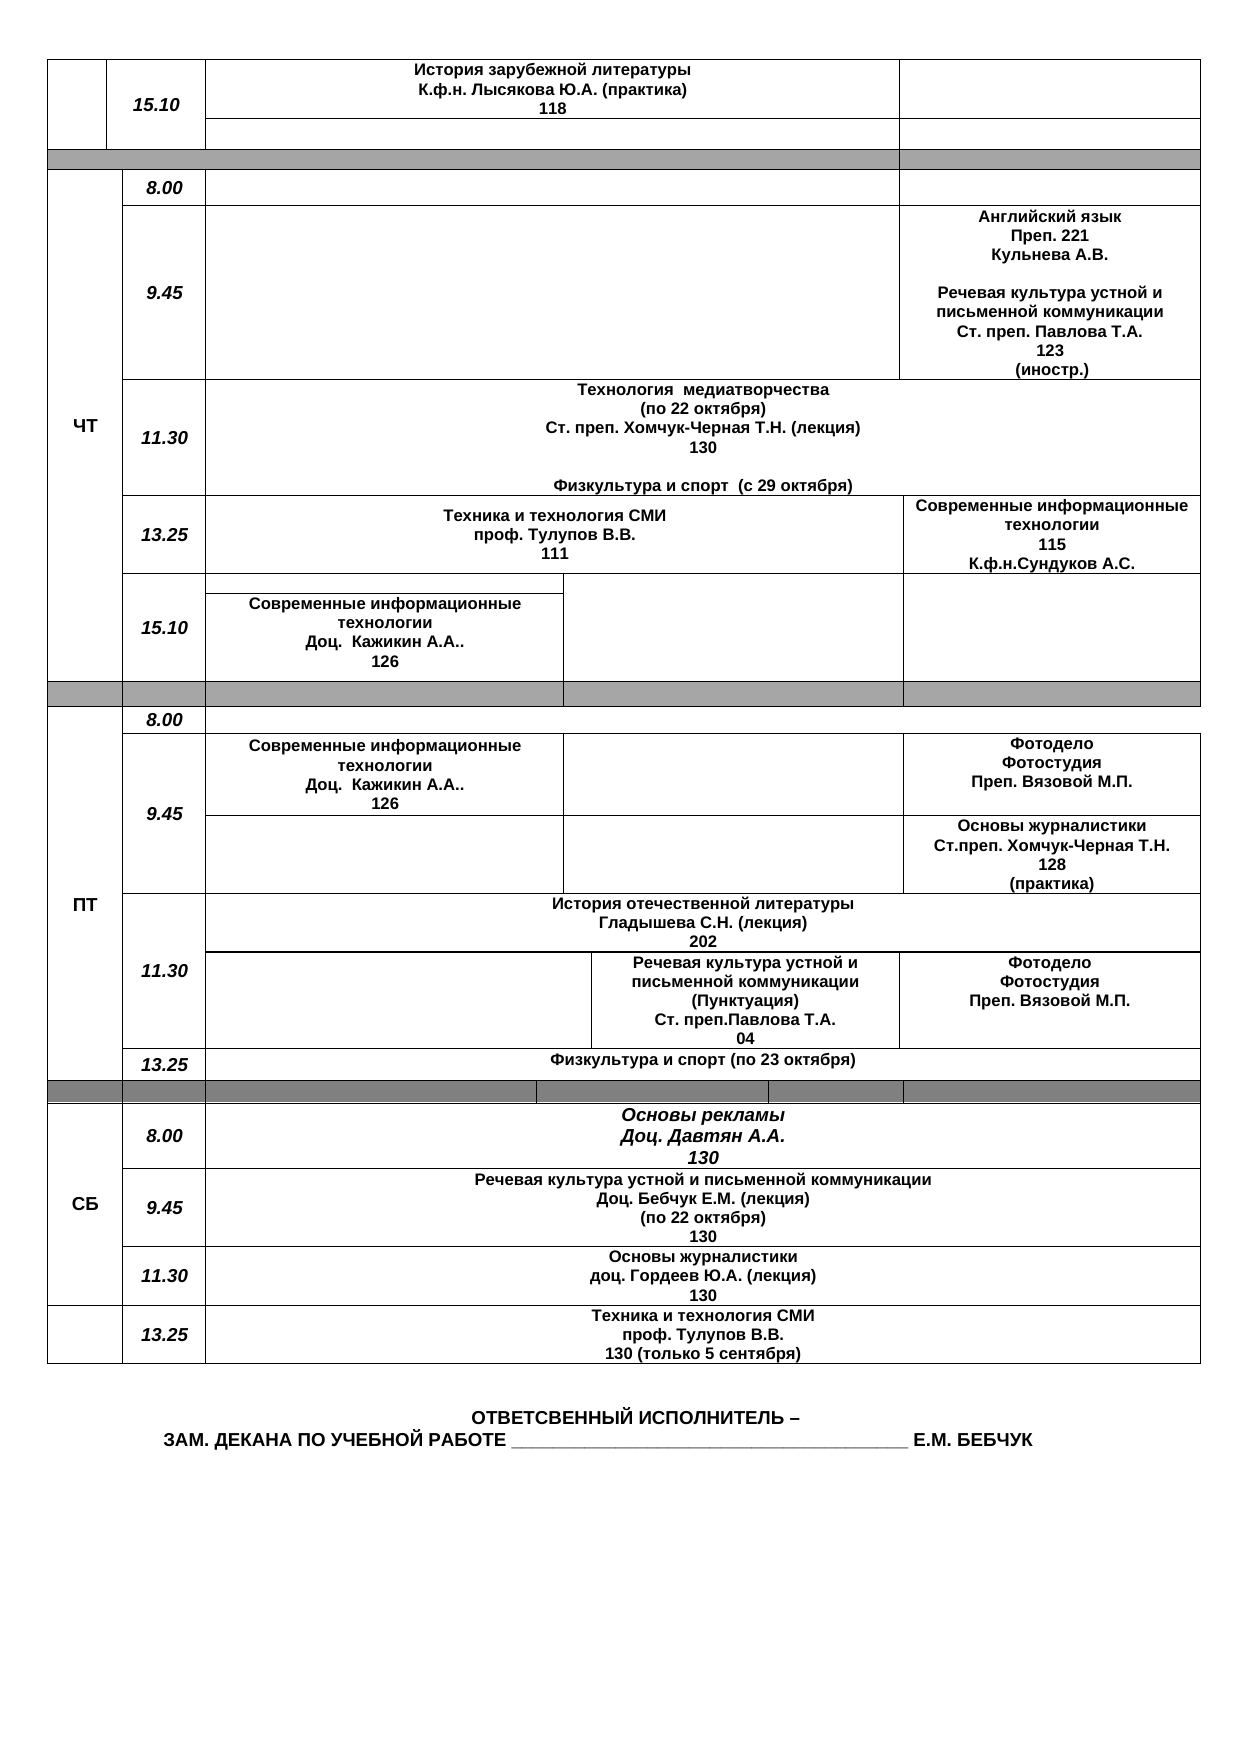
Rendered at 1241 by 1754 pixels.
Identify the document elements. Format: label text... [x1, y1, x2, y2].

table_cell ПТ [48, 707, 122, 1080]
table_cell 9.45 [123, 206, 205, 379]
table_cell [48, 150, 899, 169]
table_cell 9.45 [123, 734, 205, 893]
table_cell [904, 1081, 1200, 1102]
table_cell Современные информационные технологии Доц. Кажикин А.А.. 126 [206, 734, 563, 815]
table_cell Основы журналистики Ст.преп. Хомчук-Черная Т.Н. 128 (практика) [904, 816, 1200, 893]
table_cell [769, 1081, 903, 1102]
table_cell Технология медиатворчества (по 22 октября) Ст. преп. Хомчук-Черная Т.Н. (лекция) 130 Физкультура и спорт (с 29 октября) [206, 380, 1200, 495]
table_cell Основы рекламы Доц. Давтян А.А. 130 [206, 1104, 1200, 1168]
table_cell 11.30 [123, 894, 205, 1048]
table_cell История зарубежной литературы К.ф.н. Лысякова Ю.А. (практика) 118 [206, 60, 899, 118]
table_cell [900, 119, 1200, 148]
table_cell 11.30 [123, 380, 205, 495]
table_cell 13.25 [123, 496, 205, 573]
table_cell [48, 1081, 122, 1102]
table_cell [564, 682, 903, 706]
table_cell [206, 707, 1200, 733]
table_cell [900, 150, 1200, 169]
table_cell [206, 682, 563, 706]
table_cell СБ [48, 1104, 122, 1304]
table_cell Современные информационные технологии 115 К.ф.н.Сундуков А.С. [904, 496, 1200, 573]
table_cell Речевая культура устной и письменной коммуникации Доц. Бебчук Е.М. (лекция) (по 22 октября) 130 [206, 1169, 1200, 1246]
table_cell [206, 816, 563, 893]
table_cell [900, 60, 1200, 118]
table_cell Фотодело Фотостудия Преп. Вязовой М.П. [904, 734, 1200, 815]
table_cell 9.45 [123, 1169, 205, 1246]
table_cell [564, 734, 903, 815]
table_cell Основы журналистики доц. Гордеев Ю.А. (лекция) 130 [206, 1247, 1200, 1304]
table_cell [537, 1081, 768, 1102]
table_cell 11.30 [123, 1247, 205, 1304]
table_cell Физкультура и спорт (по 23 октября) [206, 1049, 1200, 1080]
table_cell [900, 170, 1200, 205]
table_cell [206, 170, 899, 205]
table_cell ЧТ [48, 170, 122, 681]
table_cell 15.10 [107, 60, 205, 148]
table_cell [206, 206, 899, 379]
table_cell [123, 1081, 205, 1102]
table_cell [206, 119, 899, 148]
table_cell Речевая культура устной и письменной коммуникации (Пунктуация) Ст. преп.Павлова Т.А. 04 [592, 953, 899, 1048]
text ЗАМ. ДЕКАНА ПО УЧЕБНОЙ РАБОТЕ ______________________________________ Е.М. БЕБЧУК [44, 1429, 1152, 1450]
table_cell 13.25 [123, 1049, 205, 1080]
table_cell Фотодело Фотостудия Преп. Вязовой М.П. [900, 953, 1200, 1048]
table_cell 8.00 [123, 170, 205, 205]
text ОТВЕТСВЕННЫЙ ИСПОЛНИТЕЛЬ – [44, 1407, 1152, 1429]
table_cell [564, 574, 903, 681]
table_cell 15.10 [123, 574, 205, 681]
table_cell Техника и технология СМИ проф. Тулупов В.В. 111 [206, 496, 903, 573]
table_cell Техника и технология СМИ проф. Тулупов В.В. 130 (только 5 сентября) [206, 1306, 1200, 1363]
table_cell [904, 682, 1200, 706]
table_cell [123, 682, 205, 706]
table_cell 13.25 [123, 1306, 205, 1363]
table_cell Современные информационные технологии Доц. Кажикин А.А.. 126 [206, 594, 563, 681]
table_cell [206, 1081, 536, 1102]
table_cell 8.00 [123, 707, 205, 733]
table_cell [206, 574, 563, 593]
table_cell Английский язык Преп. 221 Кульнева А.В. Речевая культура устной и письменной коммуникации Ст. преп. Павлова Т.А. 123 (иностр.) [900, 206, 1200, 379]
table_cell [904, 574, 1200, 681]
table_cell [48, 1306, 122, 1363]
table_cell 8.00 [123, 1104, 205, 1168]
table_cell [206, 953, 591, 1048]
table_cell [48, 682, 122, 706]
table_cell История отечественной литературы Гладышева С.Н. (лекция) 202 [206, 894, 1200, 951]
table_cell [564, 816, 903, 893]
